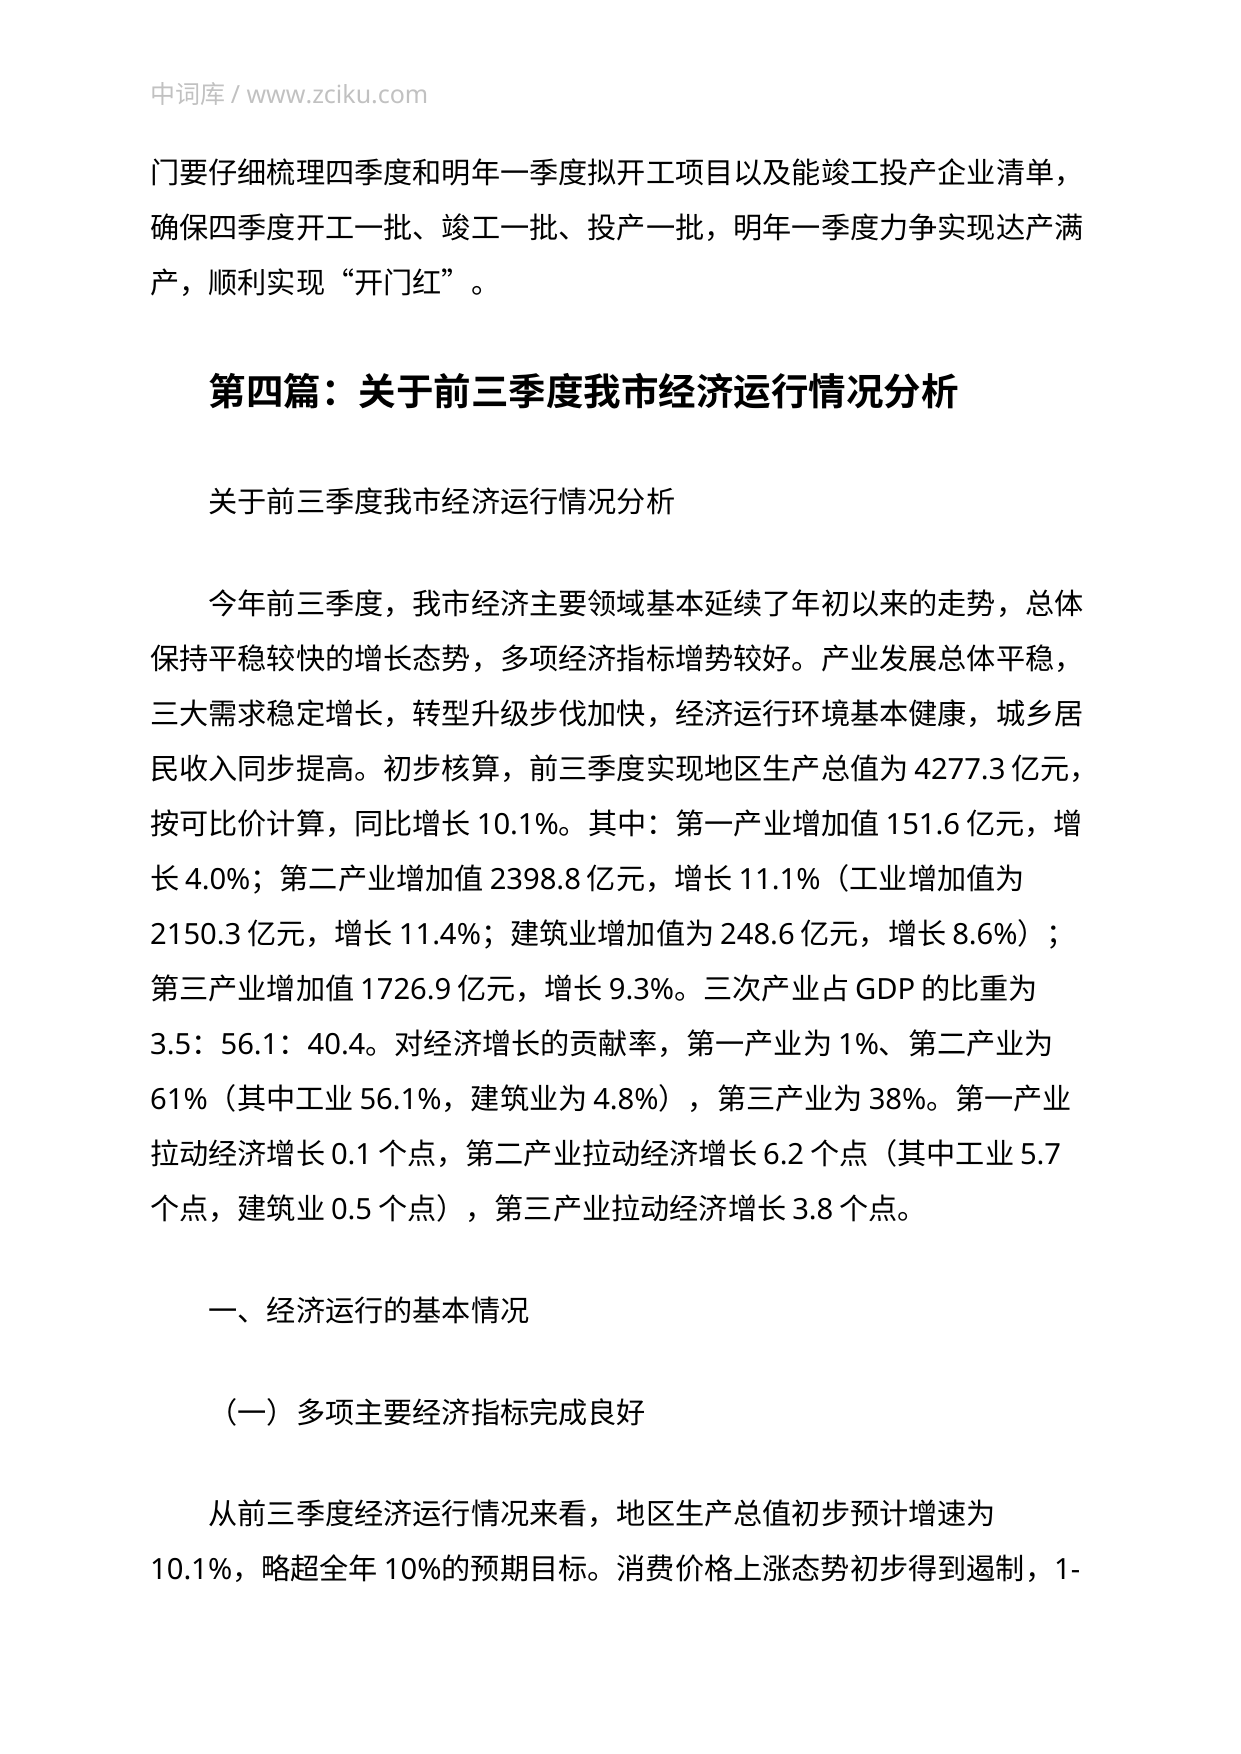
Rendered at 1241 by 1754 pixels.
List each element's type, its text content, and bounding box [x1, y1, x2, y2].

text （一）多项主要经济指标完成良好 [150, 1389, 1090, 1431]
text 关于前三季度我市经济运行情况分析 [150, 479, 1090, 521]
text 今年前三季度，我市经济主要领域基本延续了年初以来的走势，总体保持平稳较快的增长态势，多项经济指标增势较好。产业发展总体平稳，三大需求稳定增长，转型升级步伐加快，经济运行环境基本健康，城乡居民收入同步提高。初步核算，前三季度实现地区生产总值为4277.3亿元，按可比价计算，同比增长10.1%。其中：第一产业增加值151.6亿元，增长4.0%；第二产业增加值2398.8亿元，增长11.1%（工业增加值为2150.3亿元，增长11.4%；建筑业增加值为248.6亿元，增长8.6%）；第三产业增加值1726.9亿元，增长9.3%。三次产业占GDP的比重为3.5：56.1：40.4。对经济增长的贡献率，第一产业为1%、第二产业为61%（其中工业56.1%，建筑业为4.8%），第三产业为38%。第一产业拉动经济增长0.1个点，第二产业拉动经济增长6.2个点（其中工业5.7个点，建筑业0.5个点），第三产业拉动经济增长3.8个点。 [150, 581, 1090, 1228]
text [150, 150, 1090, 302]
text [150, 1491, 1090, 1588]
text 一、经济运行的基本情况 [150, 1287, 1090, 1330]
text 第四篇：关于前三季度我市经济运行情况分析 [150, 362, 1090, 416]
